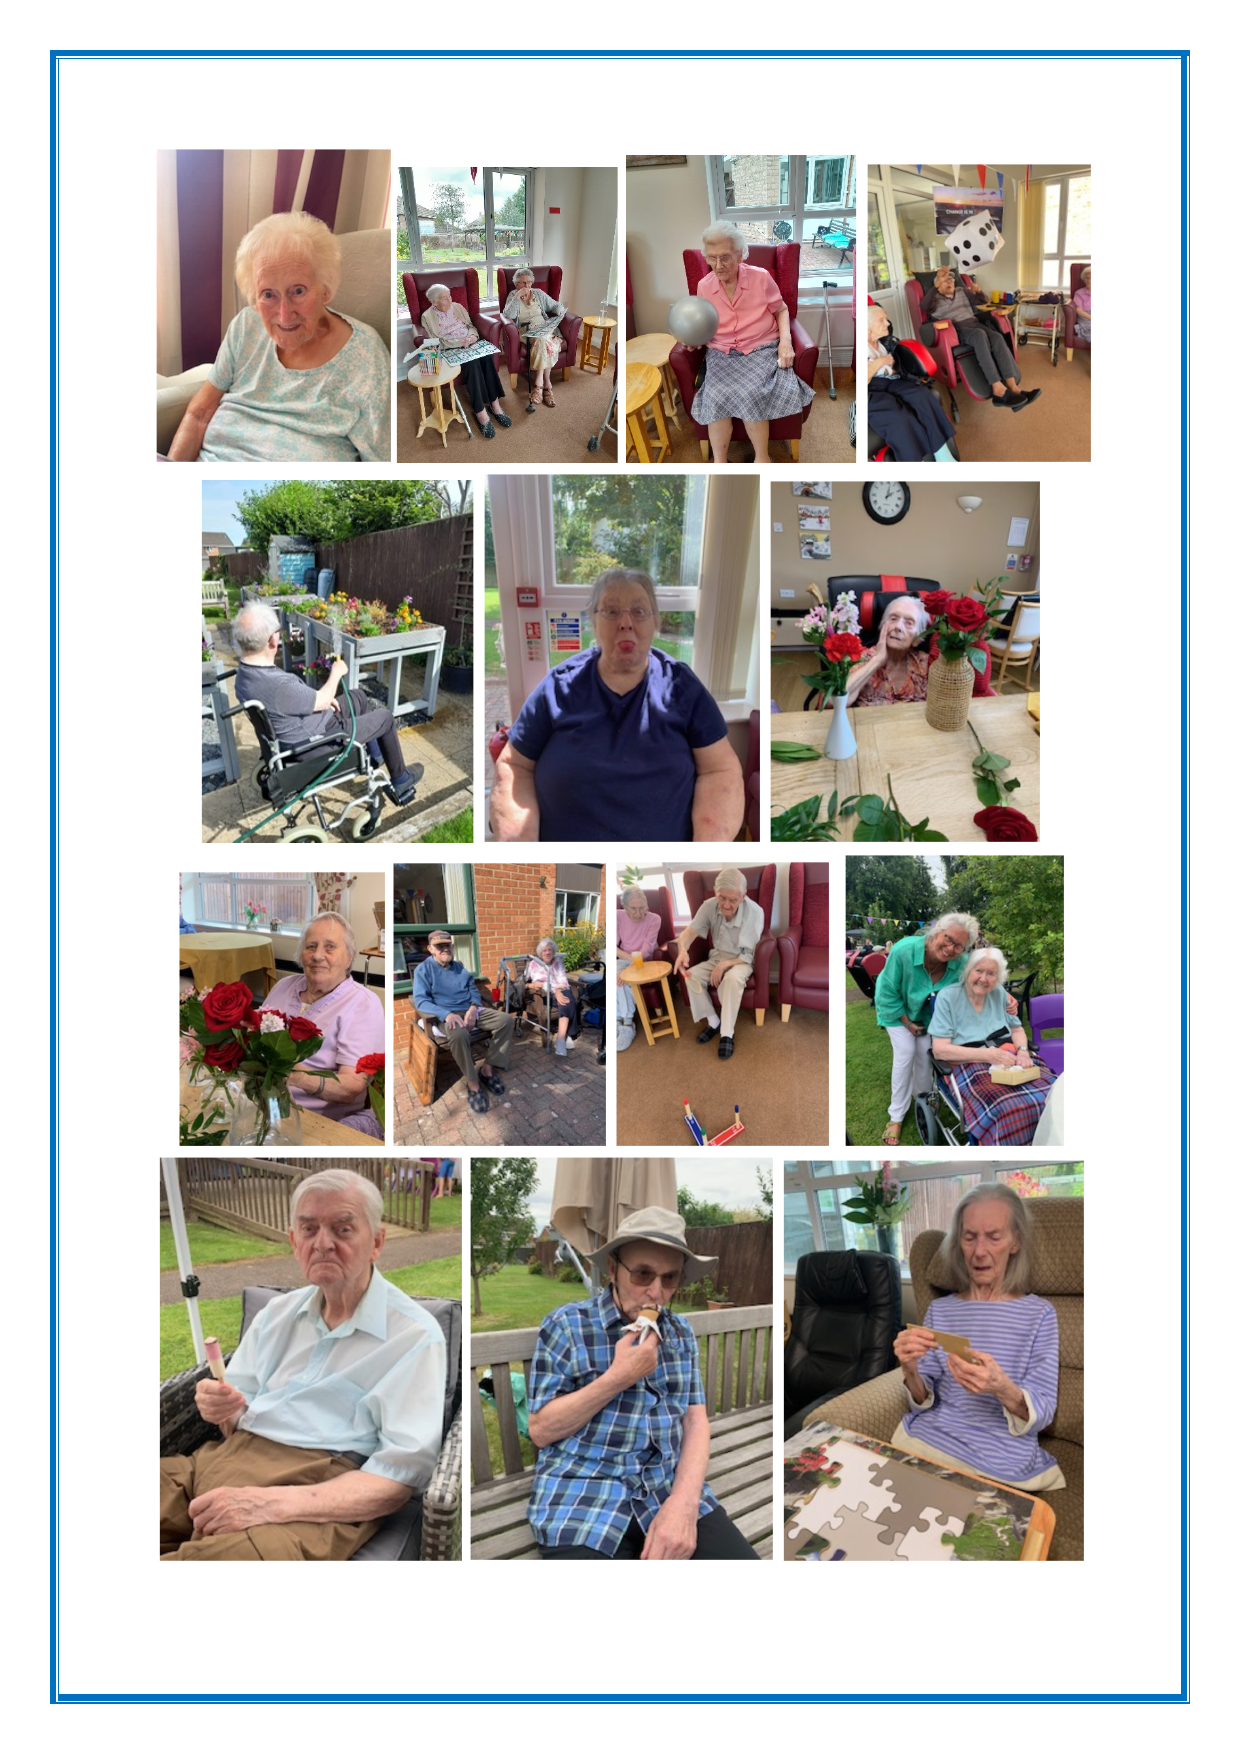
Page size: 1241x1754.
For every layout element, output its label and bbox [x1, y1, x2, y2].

picture [846, 856, 1063, 1145]
picture [617, 863, 829, 1145]
picture [784, 1161, 1083, 1560]
picture [771, 482, 1039, 841]
picture [180, 873, 384, 1145]
picture [157, 150, 390, 461]
picture [868, 165, 1090, 461]
picture [626, 155, 857, 463]
picture [396, 167, 618, 463]
picture [485, 475, 759, 841]
picture [471, 1158, 772, 1559]
picture [201, 480, 474, 843]
picture [394, 864, 605, 1145]
picture [160, 1158, 461, 1560]
